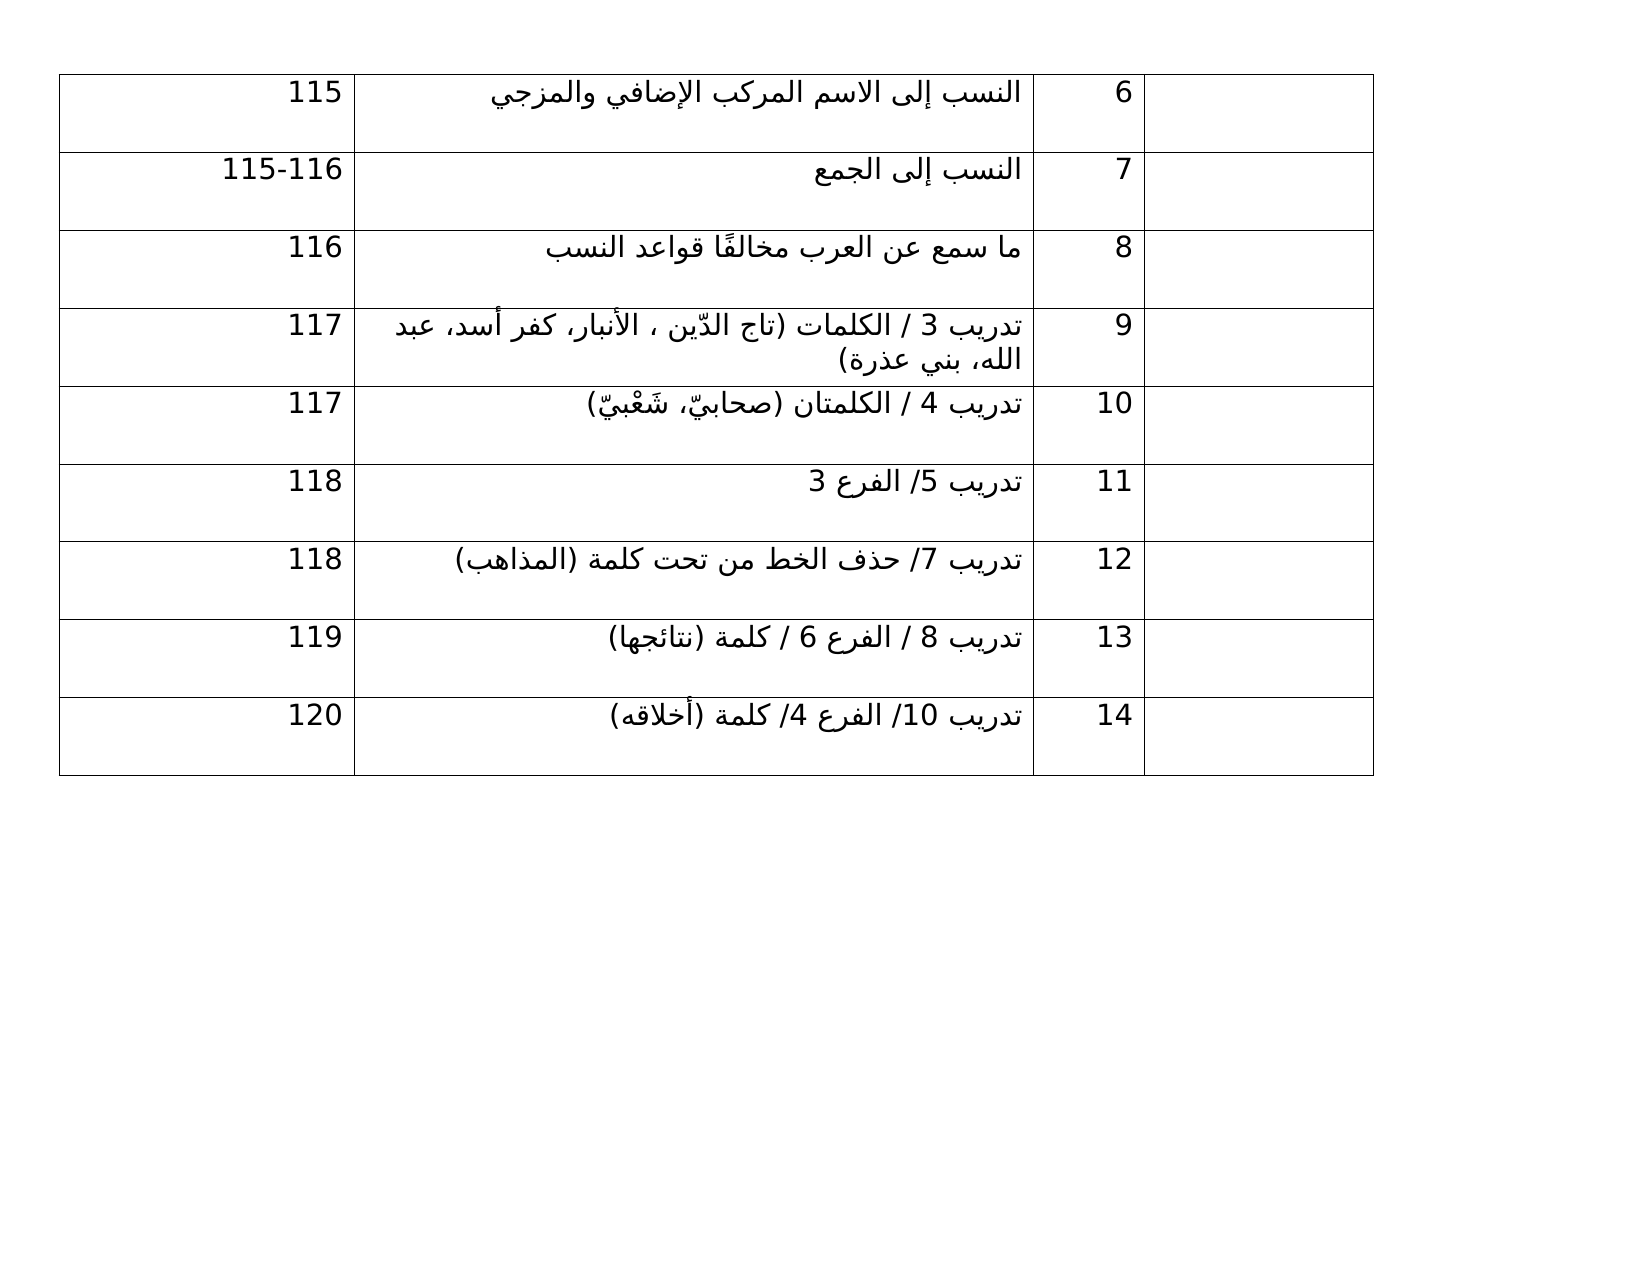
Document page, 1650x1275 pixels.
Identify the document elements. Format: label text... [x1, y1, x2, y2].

table_cell النسب إلى الجمع [355, 153, 1033, 230]
table_cell 11 [1034, 465, 1144, 541]
table_cell 12 [1034, 542, 1144, 619]
table_cell 9 [1034, 309, 1144, 386]
table_cell 120 [60, 698, 354, 775]
table_cell 117 [60, 309, 354, 386]
table_cell 10 [1034, 387, 1144, 463]
table_cell تدريب 8 / الفرع 6 / كلمة (نتائجها) [355, 620, 1033, 697]
table_cell 119 [60, 620, 354, 697]
table_cell 13 [1034, 620, 1144, 697]
table_cell 117 [60, 387, 354, 463]
table_cell [1145, 387, 1373, 463]
table_cell تدريب 10/ الفرع 4/ كلمة (أخلاقه) [355, 698, 1033, 775]
table_cell ما سمع عن العرب مخالفًا قواعد النسب [355, 231, 1033, 308]
table_cell [1145, 465, 1373, 541]
table_cell 118 [60, 542, 354, 619]
table_cell تدريب 7/ حذف الخط من تحت كلمة (المذاهب) [355, 542, 1033, 619]
table_cell [1145, 75, 1373, 152]
table_cell 115-116 [60, 153, 354, 230]
table_cell النسب إلى الاسم المركب الإضافي والمزجي [355, 75, 1033, 152]
table_cell 6 [1034, 75, 1144, 152]
table_cell 14 [1034, 698, 1144, 775]
table_cell تدريب 3 / الكلمات (تاج الدّين ، الأنبار، كفر أسد، عبد الله، بني عذرة) [355, 309, 1033, 386]
table_cell 8 [1034, 231, 1144, 308]
table_cell 118 [60, 465, 354, 541]
table_cell [1145, 231, 1373, 308]
table_cell 7 [1034, 153, 1144, 230]
table_cell [1145, 620, 1373, 697]
table_cell تدريب 4 / الكلمتان (صحابيّ، شَعْبيّ) [355, 387, 1033, 463]
table_cell [1145, 153, 1373, 230]
table_cell [1145, 309, 1373, 386]
table_cell تدريب 5/ الفرع 3 [355, 465, 1033, 541]
table_cell [1145, 698, 1373, 775]
table_cell 116 [60, 231, 354, 308]
table_cell [1145, 542, 1373, 619]
table_cell 115 [60, 75, 354, 152]
